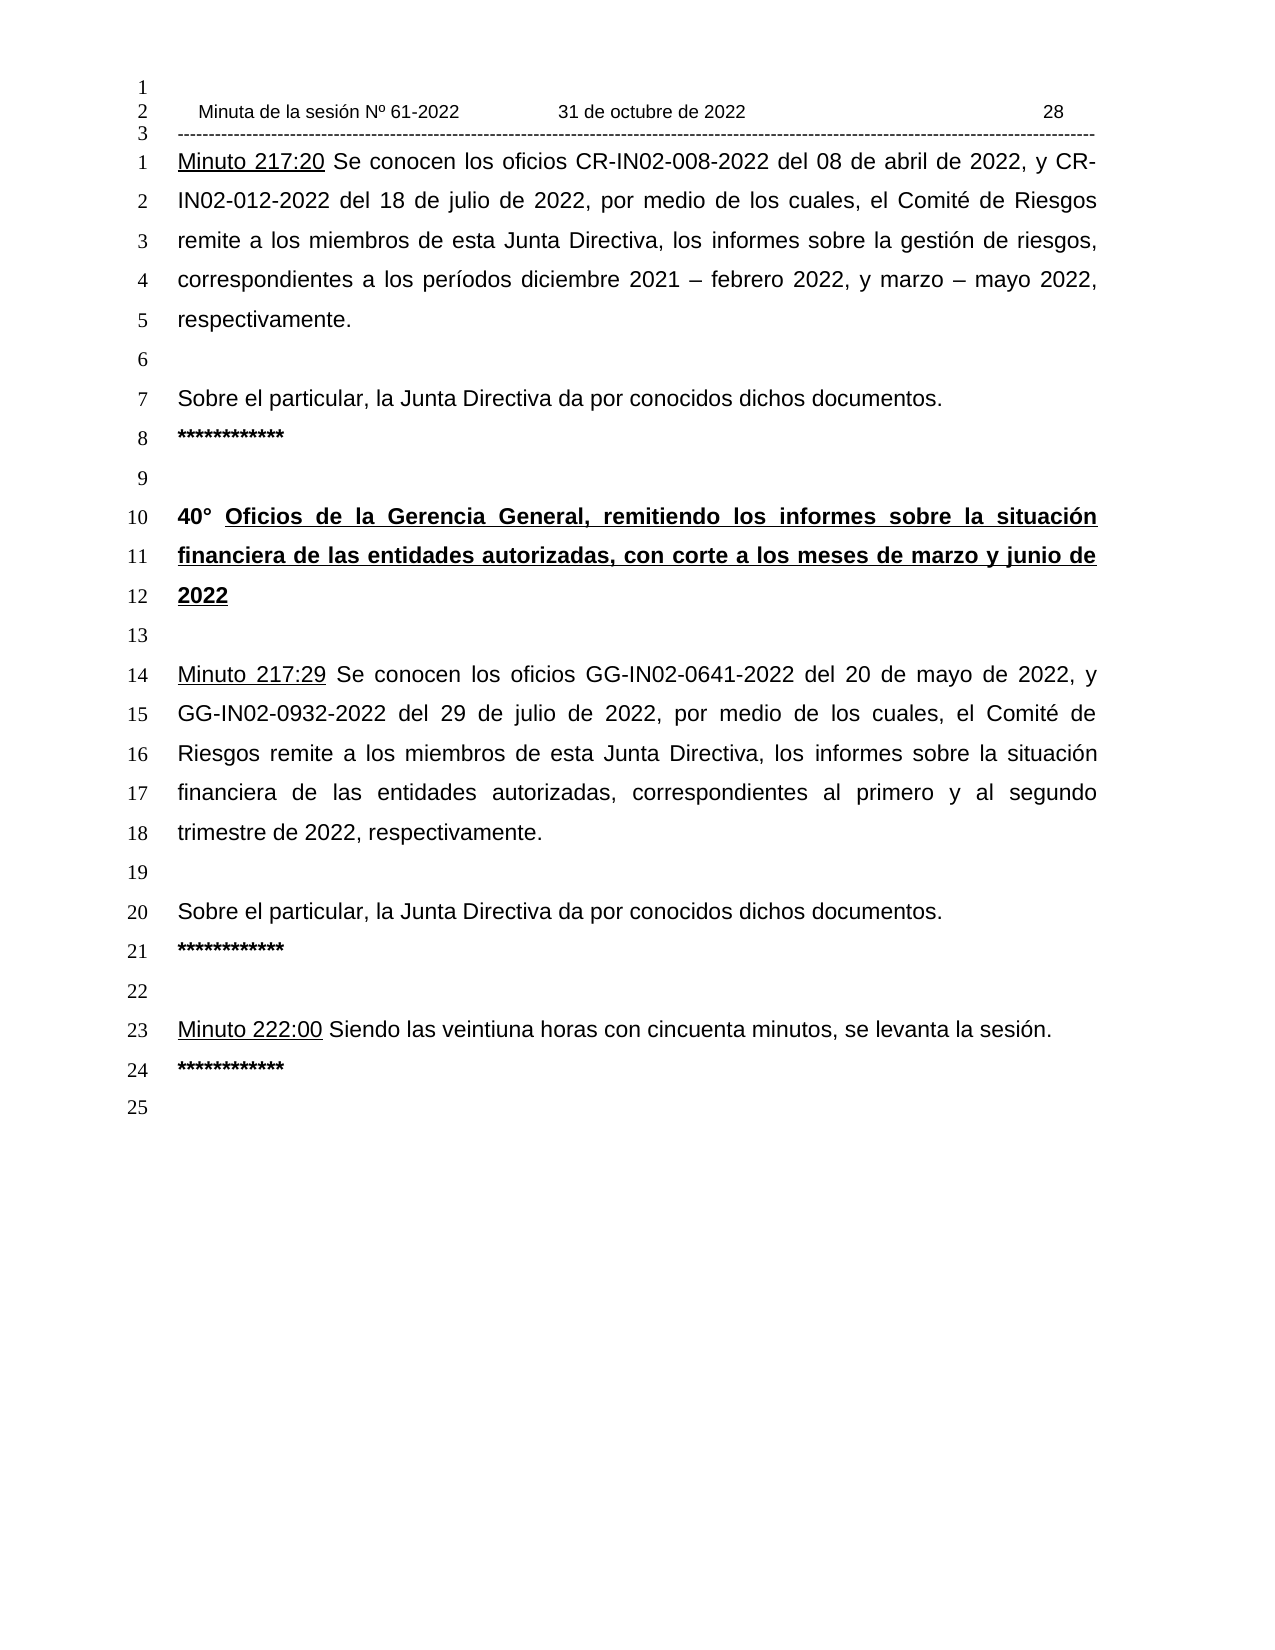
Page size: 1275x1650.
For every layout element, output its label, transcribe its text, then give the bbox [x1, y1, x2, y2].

text Minuto 222:00 Siendo las veintiuna horas con cincuenta minutos, se levanta la sesión. [177, 1016, 1098, 1043]
text Sobre el particular, la Junta Directiva da por conocidos dichos documentos. [177, 384, 1098, 411]
text ************ [177, 937, 1098, 964]
text Sobre el particular, la Junta Directiva da por conocidos dichos documentos. [177, 898, 1098, 924]
text Minuto 217:29 Se conocen los oficios GG-IN02-0641-2022 del 20 de mayo de 2022, y GG-IN02-0932-2022 del 29 de julio de 2022, por medio de los cuales, el Comité de Riesgos remite a los miembros de esta Junta Directiva, los informes sobre la situación financiera de las entidades autorizadas, correspondientes al primero y al segundo trimestre de 2022, respectivamente. [177, 661, 1098, 845]
text Minuto 217:20 Se conocen los oficios CR-IN02-008-2022 del 08 de abril de 2022, y CR-IN02-012-2022 del 18 de julio de 2022, por medio de los cuales, el Comité de Riesgos remite a los miembros de esta Junta Directiva, los informes sobre la gestión de riesgos, correspondientes a los períodos diciembre 2021 – febrero 2022, y marzo – mayo 2022, respectivamente. [177, 148, 1098, 332]
text ************ [177, 424, 1098, 450]
text 40° Oficios de la Gerencia General, remitiendo los informes sobre la situación financiera de las entidades autorizadas, con corte a los meses de marzo y junio de 2022 [177, 503, 1098, 608]
text ************ [177, 1056, 1098, 1082]
